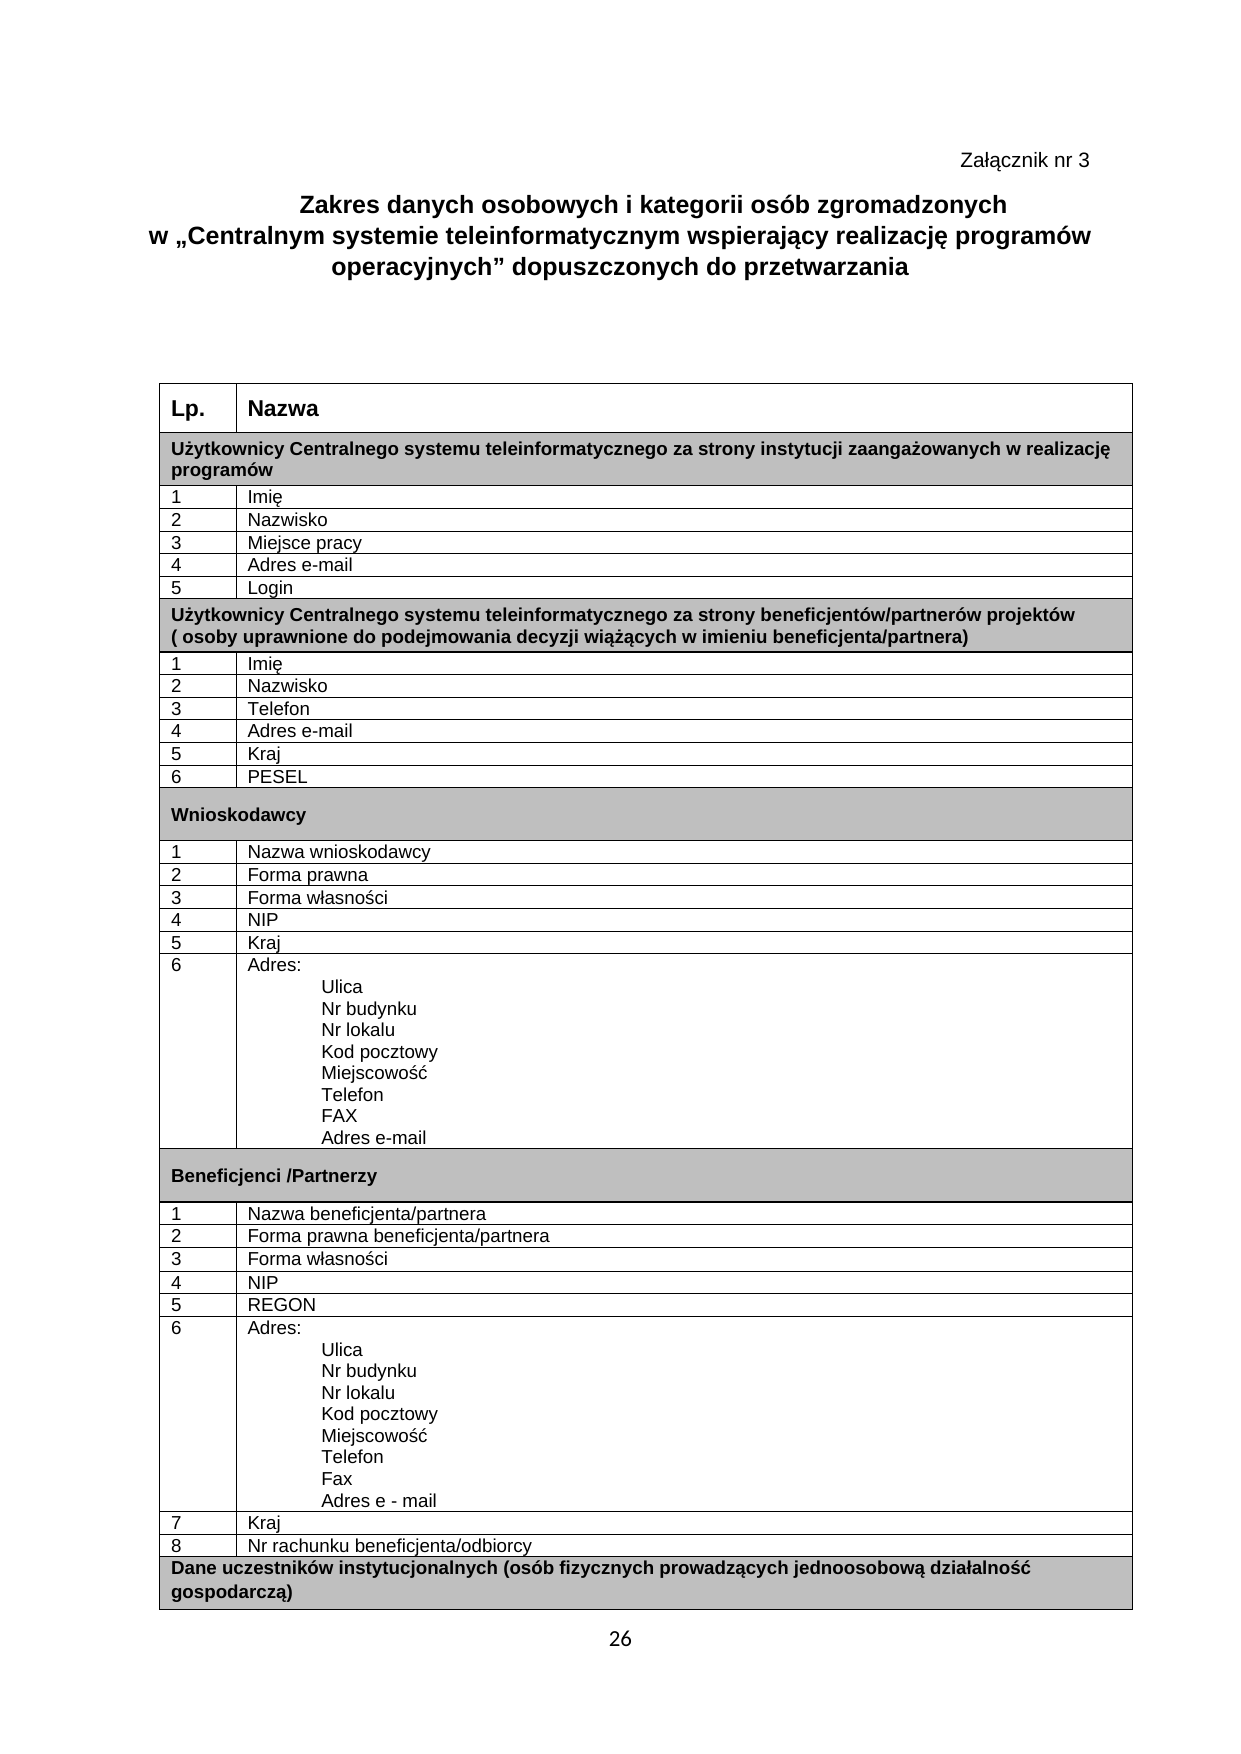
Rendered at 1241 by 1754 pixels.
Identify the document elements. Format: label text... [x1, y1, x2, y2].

table_cell 2 [160, 509, 236, 531]
table_cell Adres: Ulica Nr budynku Nr lokalu Kod pocztowy Miejscowość Telefon Fax Adres e - mail [237, 1317, 1132, 1511]
table_cell 4 [160, 1272, 236, 1293]
table_cell Adres: Ulica Nr budynku Nr lokalu Kod pocztowy Miejscowość Telefon FAX Adres e-mail [237, 954, 1132, 1148]
table_cell 3 [160, 1248, 236, 1271]
table_cell Forma własności [237, 886, 1132, 908]
table_cell Nazwisko [237, 509, 1132, 531]
table_cell 6 [160, 1317, 236, 1511]
table_cell 1 [160, 1203, 236, 1224]
table_cell Imię [237, 486, 1132, 508]
table_cell NIP [237, 1272, 1132, 1293]
table_cell Login [237, 577, 1132, 598]
table_cell 3 [160, 532, 236, 553]
table_cell Kraj [237, 743, 1132, 764]
text Zakres danych osobowych i kategorii osób zgromadzonych w „Centralnym systemie teleinformatycznym wspierający realizację programów operacyjnych” dopuszczonych do przetwarzania [148, 190, 1093, 281]
table_cell Dane uczestników instytucjonalnych (osób fizycznych prowadzących jednoosobową działalność gospodarczą) [160, 1557, 1132, 1609]
table_cell 5 [160, 577, 236, 598]
table_cell Nazwa beneficjenta/partnera [237, 1203, 1132, 1224]
table_cell Telefon [237, 698, 1132, 719]
table_cell Forma własności [237, 1248, 1132, 1271]
table_header Nazwa [237, 384, 1132, 432]
table_cell Wnioskodawcy [160, 788, 1132, 840]
table_cell Adres e-mail [237, 554, 1132, 576]
table_cell Kraj [237, 932, 1132, 953]
table_cell 4 [160, 909, 236, 931]
table_cell 2 [160, 675, 236, 697]
text Załącznik nr 3 [960, 148, 1093, 172]
table_cell Adres e-mail [237, 720, 1132, 742]
table_cell Użytkownicy Centralnego systemu teleinformatycznego za strony beneficjentów/partnerów projektów ( osoby uprawnione do podejmowania decyzji wiążących w imieniu beneficjenta/partnera) [160, 599, 1132, 651]
table_cell 8 [160, 1535, 236, 1556]
table_header Lp. [160, 384, 236, 432]
table_cell Forma prawna beneficjenta/partnera [237, 1225, 1132, 1247]
table_cell 5 [160, 743, 236, 764]
table_cell Użytkownicy Centralnego systemu teleinformatycznego za strony instytucji zaangażowanych w realizację programów [160, 433, 1132, 485]
table_cell NIP [237, 909, 1132, 931]
table_cell Kraj [237, 1512, 1132, 1533]
table_cell Forma prawna [237, 864, 1132, 885]
table_cell 4 [160, 720, 236, 742]
table_cell 5 [160, 932, 236, 953]
table_cell 3 [160, 886, 236, 908]
table_cell 7 [160, 1512, 236, 1533]
table_cell PESEL [237, 766, 1132, 787]
table_cell 5 [160, 1294, 236, 1316]
table_cell 1 [160, 653, 236, 674]
table_cell 1 [160, 841, 236, 863]
table_cell Miejsce pracy [237, 532, 1132, 553]
table_cell 2 [160, 1225, 236, 1247]
table_cell 6 [160, 766, 236, 787]
table_cell Nr rachunku beneficjenta/odbiorcy [237, 1535, 1132, 1556]
table_cell Beneficjenci /Partnerzy [160, 1149, 1132, 1201]
table_cell 3 [160, 698, 236, 719]
table_cell 6 [160, 954, 236, 1148]
table_cell REGON [237, 1294, 1132, 1316]
table_cell 1 [160, 486, 236, 508]
table_cell 4 [160, 554, 236, 576]
table_cell Imię [237, 653, 1132, 674]
table_cell Nazwisko [237, 675, 1132, 697]
table_cell Nazwa wnioskodawcy [237, 841, 1132, 863]
table_cell 2 [160, 864, 236, 885]
